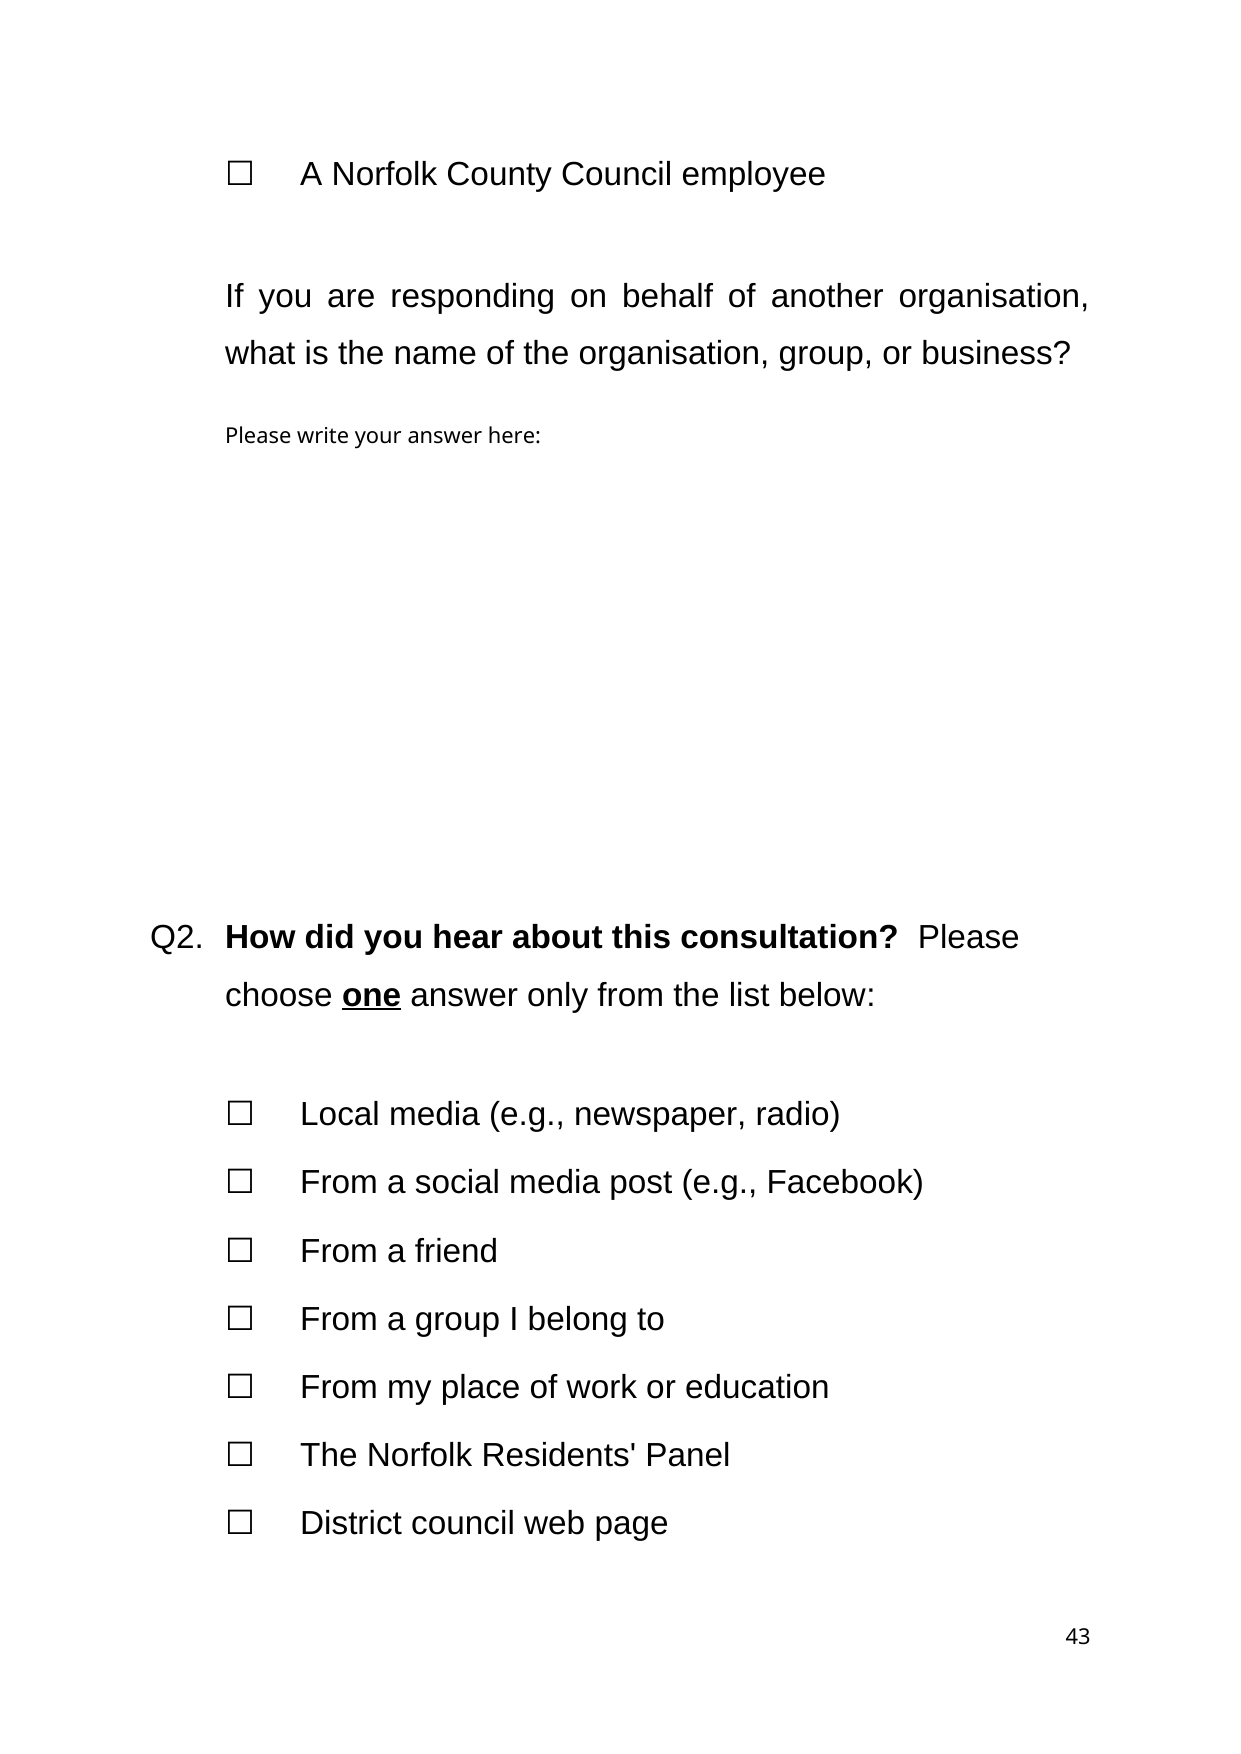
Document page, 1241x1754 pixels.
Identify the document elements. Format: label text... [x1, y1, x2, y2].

text From a social media post (e.g., Facebook) [225, 1158, 1090, 1204]
text District council web page [225, 1499, 1090, 1544]
text A Norfolk County Council employee [225, 150, 1090, 195]
text Local media (e.g., newspaper, radio) [225, 1090, 1090, 1136]
text From a group I belong to [225, 1294, 1090, 1340]
text Q2. How did you hear about this consultation? Please choose one answer only from the list below: [150, 917, 1090, 1013]
text If you are responding on behalf of another organisation, what is the name of the organisation, group, or business? [225, 276, 1090, 372]
text The Norfolk Residents' Panel [225, 1431, 1090, 1476]
text From a friend [225, 1226, 1090, 1272]
text From my place of work or education [225, 1363, 1090, 1408]
